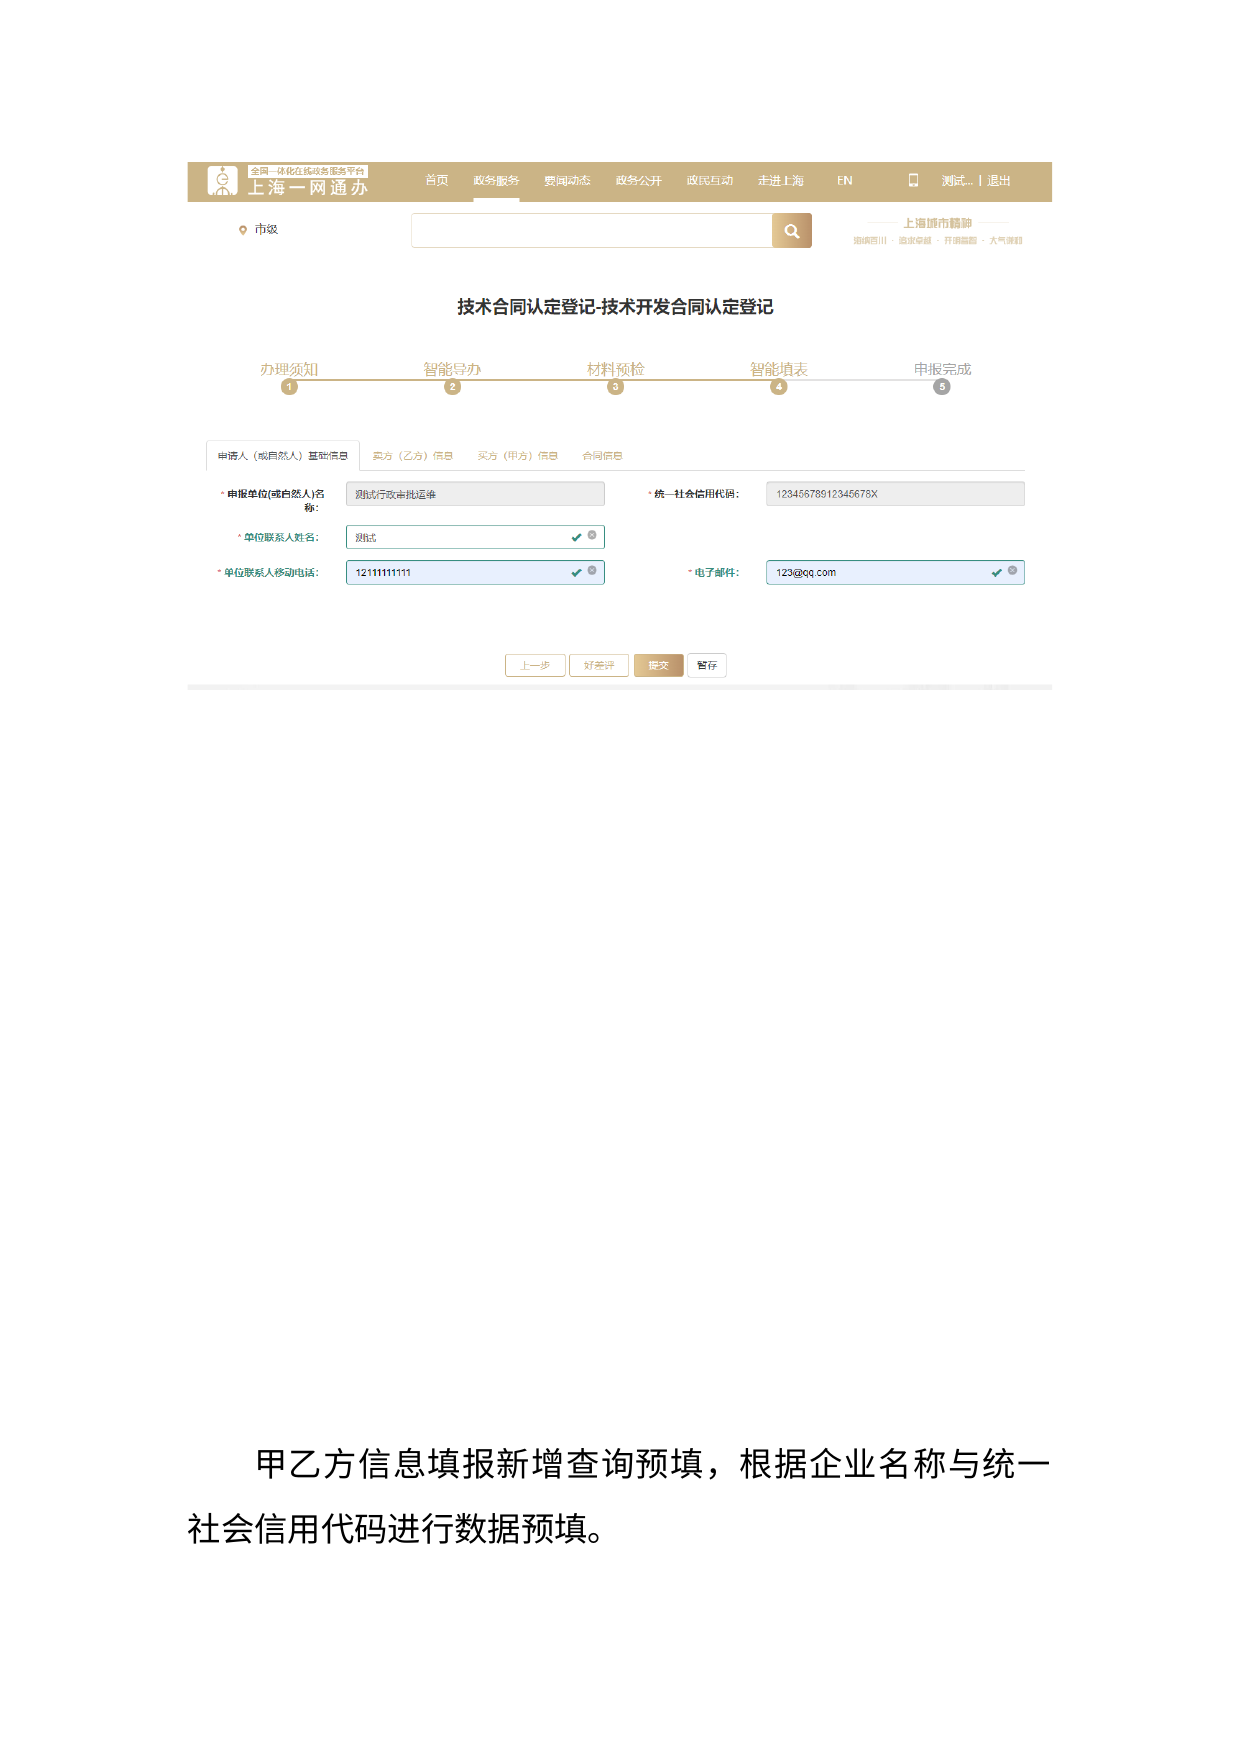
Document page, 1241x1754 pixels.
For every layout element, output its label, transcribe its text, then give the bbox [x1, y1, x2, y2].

picture [187, 162, 1053, 690]
text 甲乙方信息填报新增查询预填，根据企业名称与统一社会信用代码进行数据预填。 [187, 1429, 1053, 1559]
